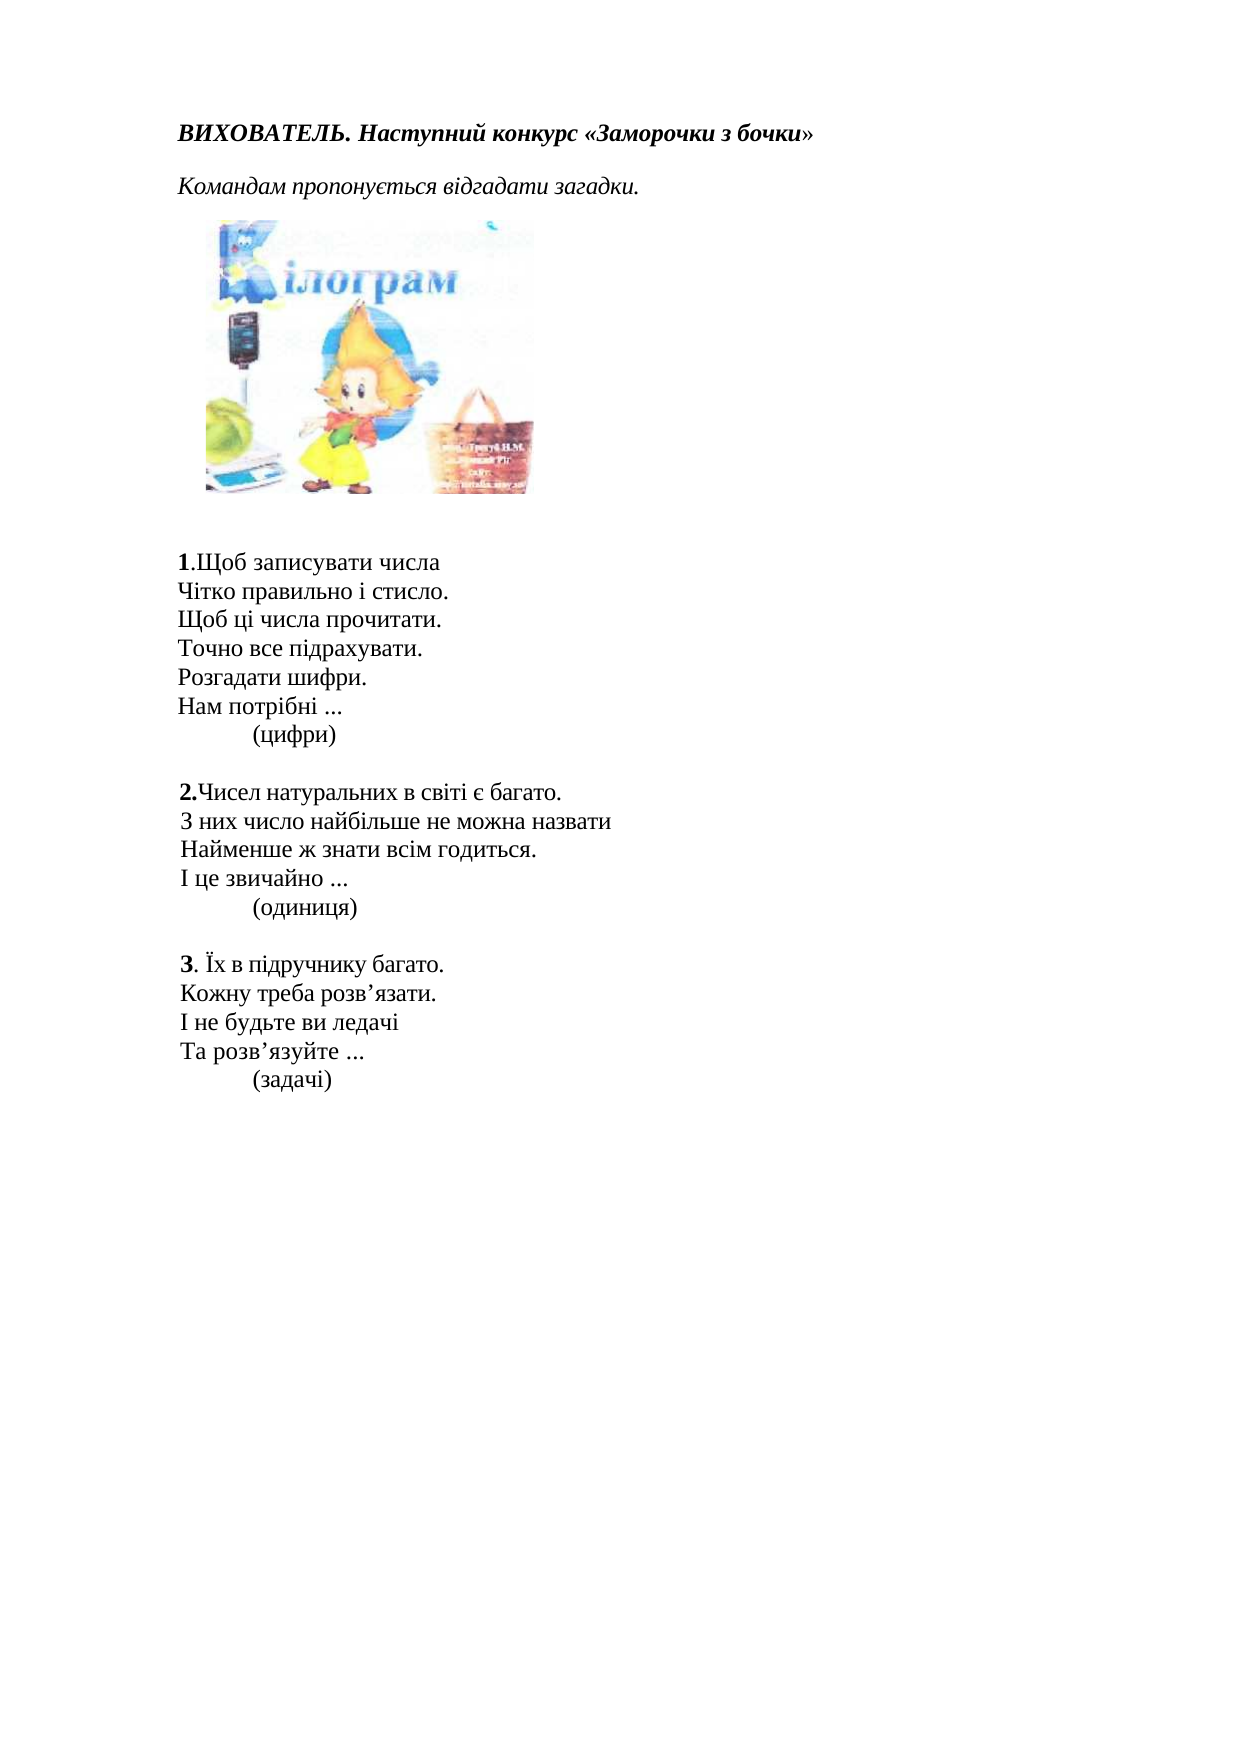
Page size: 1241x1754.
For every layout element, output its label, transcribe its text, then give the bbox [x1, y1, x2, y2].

text 2.Чисел натуральних в світі є багато. [179, 777, 1019, 806]
text З них число найбільше не можна назвати [180, 806, 1073, 834]
text (цифри) [177, 719, 1181, 748]
text І це звичайно ... [180, 863, 1073, 892]
text Щоб ці числа прочитати. [177, 604, 1181, 633]
text Найменше ж знати всім годиться. [180, 834, 1073, 863]
text Командам пропонується відгадати загадки. [177, 171, 1181, 199]
text Чітко правильно і стисло. [177, 576, 1181, 604]
picture [205, 220, 534, 492]
text (одиниця) [180, 892, 1073, 921]
text З. Їх в підручнику багато. [180, 949, 965, 978]
text ВИХОВАТЕЛЬ. Наступний конкурс «Заморочки з бочки» [177, 118, 1181, 171]
text Та розв’язуйте ... [180, 1036, 965, 1064]
text Кожну треба розв’язати. [180, 978, 965, 1007]
text Розгадати шифри. [177, 662, 1181, 691]
text І не будьте ви ледачі [180, 1007, 965, 1036]
text Точно все підрахувати. [177, 633, 1181, 662]
text 1.Щоб записувати числа [177, 224, 1181, 576]
text (задачі) [180, 1064, 965, 1093]
text Нам потрібні ... [177, 691, 1181, 719]
